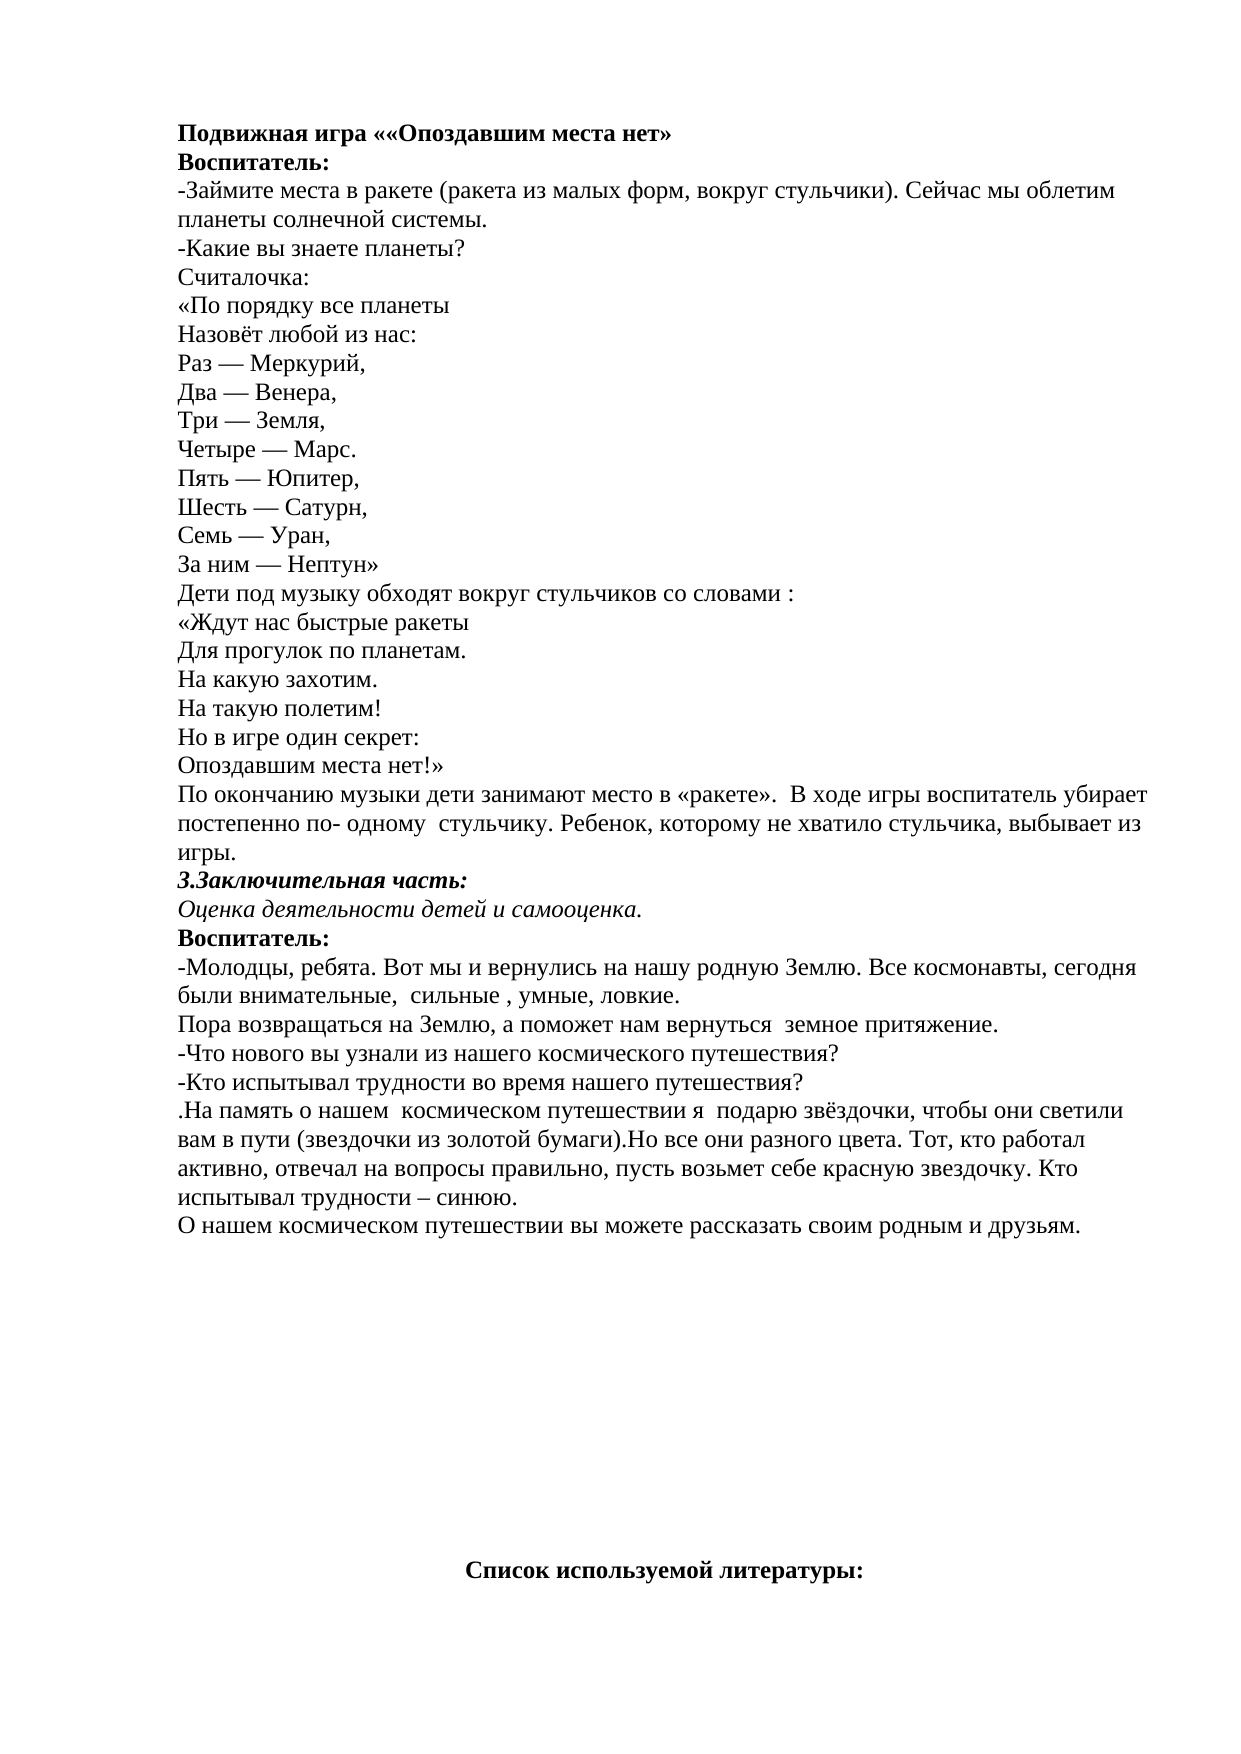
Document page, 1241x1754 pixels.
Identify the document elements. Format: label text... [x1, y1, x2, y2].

text «Ждут нас быстрые ракеты [177, 607, 1152, 636]
text Опоздавшим места нет!» [177, 751, 1152, 779]
text -Займите места в ракете (ракета из малых форм, вокруг стульчики). Сейчас мы облетим планеты солнечной системы. [177, 176, 1152, 233]
text Воспитатель: [177, 923, 1152, 952]
text -Кто испытывал трудности во время нашего путешествия? [177, 1067, 1152, 1096]
text На какую захотим. [177, 664, 1152, 693]
text Воспитатель: [177, 147, 1152, 176]
text Но в игре один секрет: [177, 722, 1152, 751]
text «По порядку все планеты Назовёт любой из нас: Раз — Меркурий, Два — Венера, Три — Земля, Четыре — Марс. Пять — Юпитер, Шесть — Сатурн, Семь — Уран, За ним — Нептун» [177, 291, 1152, 578]
text Пора возвращаться на Землю, а поможет нам вернуться земное притяжение. [177, 1009, 1152, 1038]
text .На память о нашем космическом путешествии я подарю звёздочки, чтобы они светили вам в пути (звездочки из золотой бумаги).Но все они разного цвета. Тот, кто работал активно, отвечал на вопросы правильно, пусть возьмет себе красную звездочку. Кто испытывал трудности – синюю. [177, 1096, 1152, 1211]
text 3.Заключительная часть: [177, 866, 1150, 894]
text По окончанию музыки дети занимают место в «ракете». В ходе игры воспитатель убирает постепенно по- одному стульчику. Ребенок, которому не хватило стульчика, выбывает из игры. [177, 779, 1152, 866]
text Список используемой литературы: [177, 1556, 1152, 1584]
text О нашем космическом путешествии вы можете рассказать своим родным и друзьям. [177, 1211, 1152, 1239]
text Подвижная игра ««Опоздавшим места нет» [177, 118, 1152, 147]
text Оценка деятельности детей и самооценка. [177, 894, 1150, 923]
text Дети под музыку обходят вокруг стульчиков со словами : [177, 578, 1152, 607]
text -Молодцы, ребята. Вот мы и вернулись на нашу родную Землю. Все космонавты, сегодня были внимательные, сильные , умные, ловкие. [177, 952, 1152, 1009]
text На такую полетим! [177, 693, 1152, 722]
text Считалочка: [177, 262, 1152, 291]
text Для прогулок по планетам. [177, 636, 1152, 664]
text -Что нового вы узнали из нашего космического путешествия? [177, 1038, 1152, 1067]
text -Какие вы знаете планеты? [177, 233, 1152, 262]
